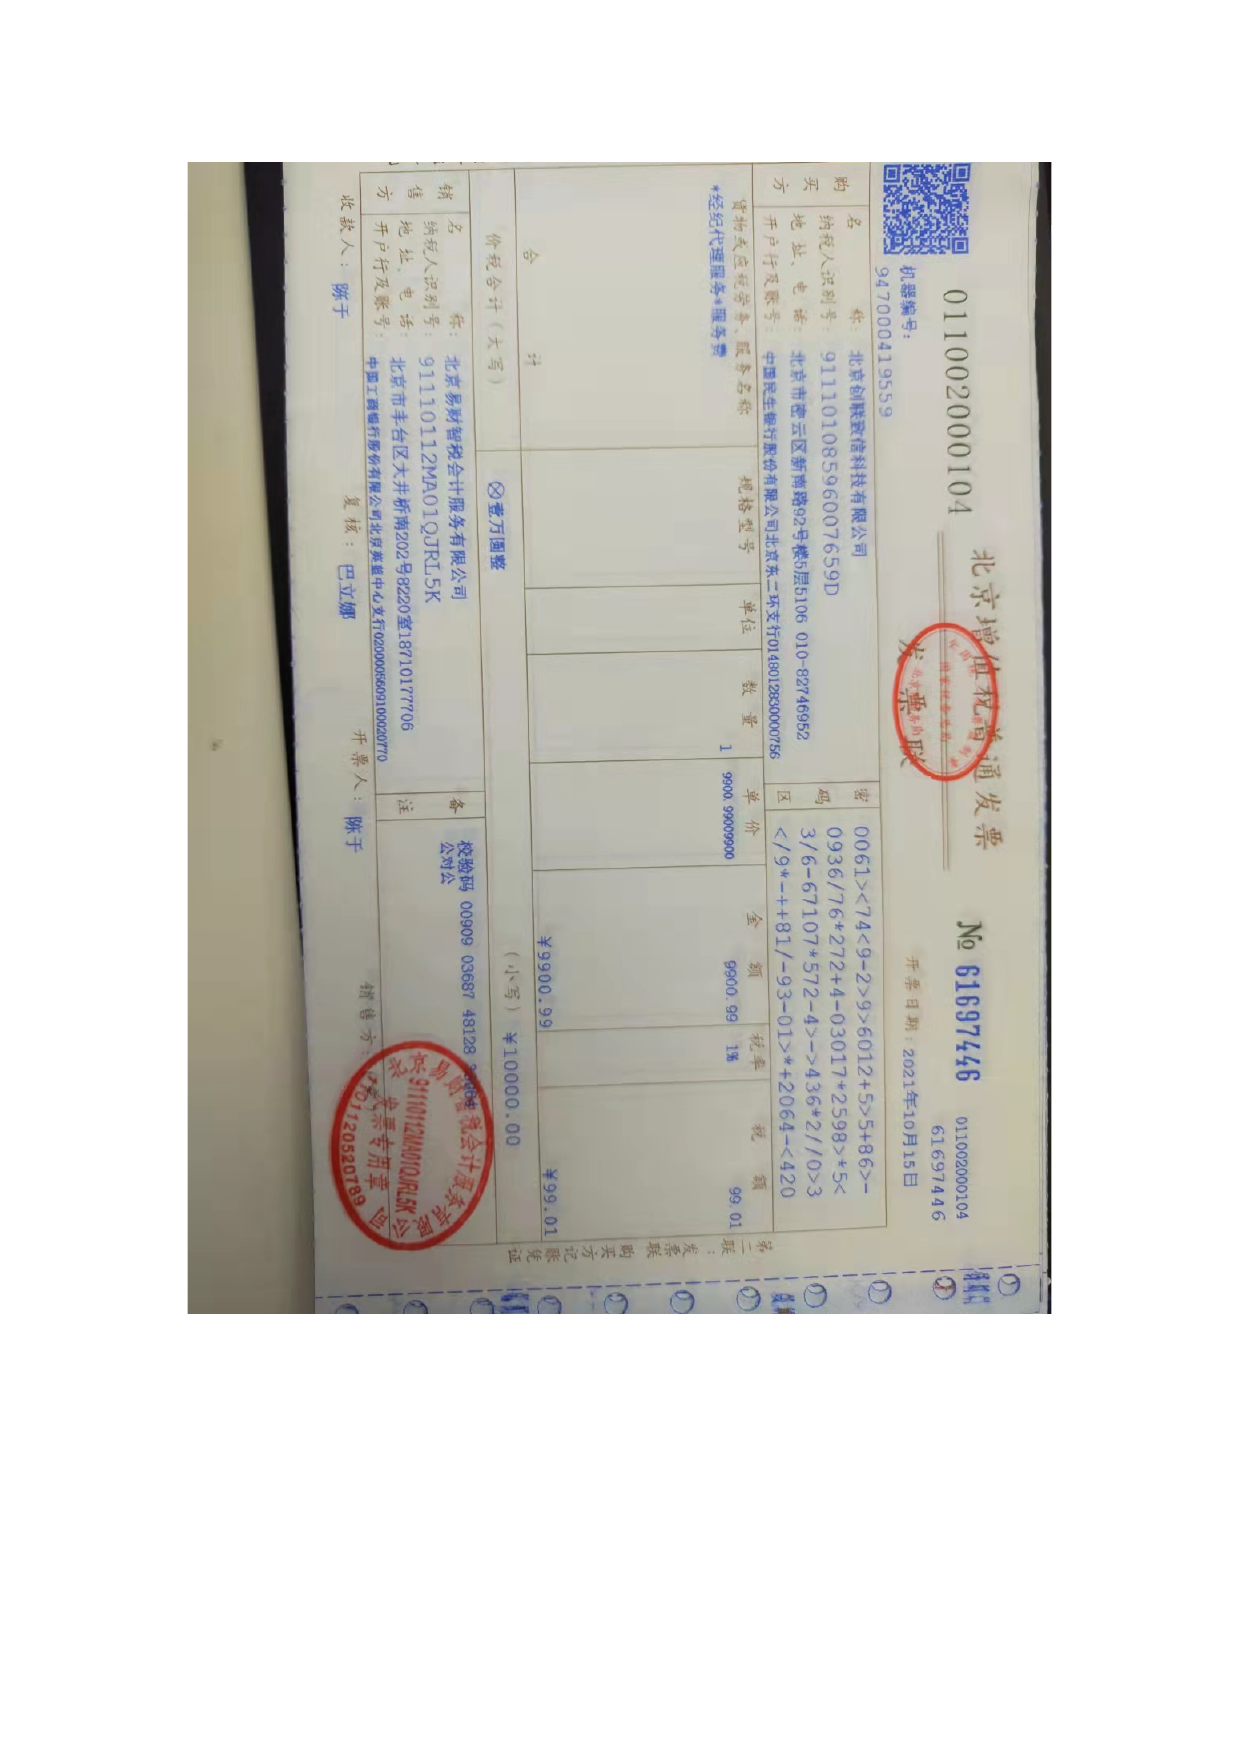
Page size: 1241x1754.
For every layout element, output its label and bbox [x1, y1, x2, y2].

picture [187, 162, 1052, 1314]
